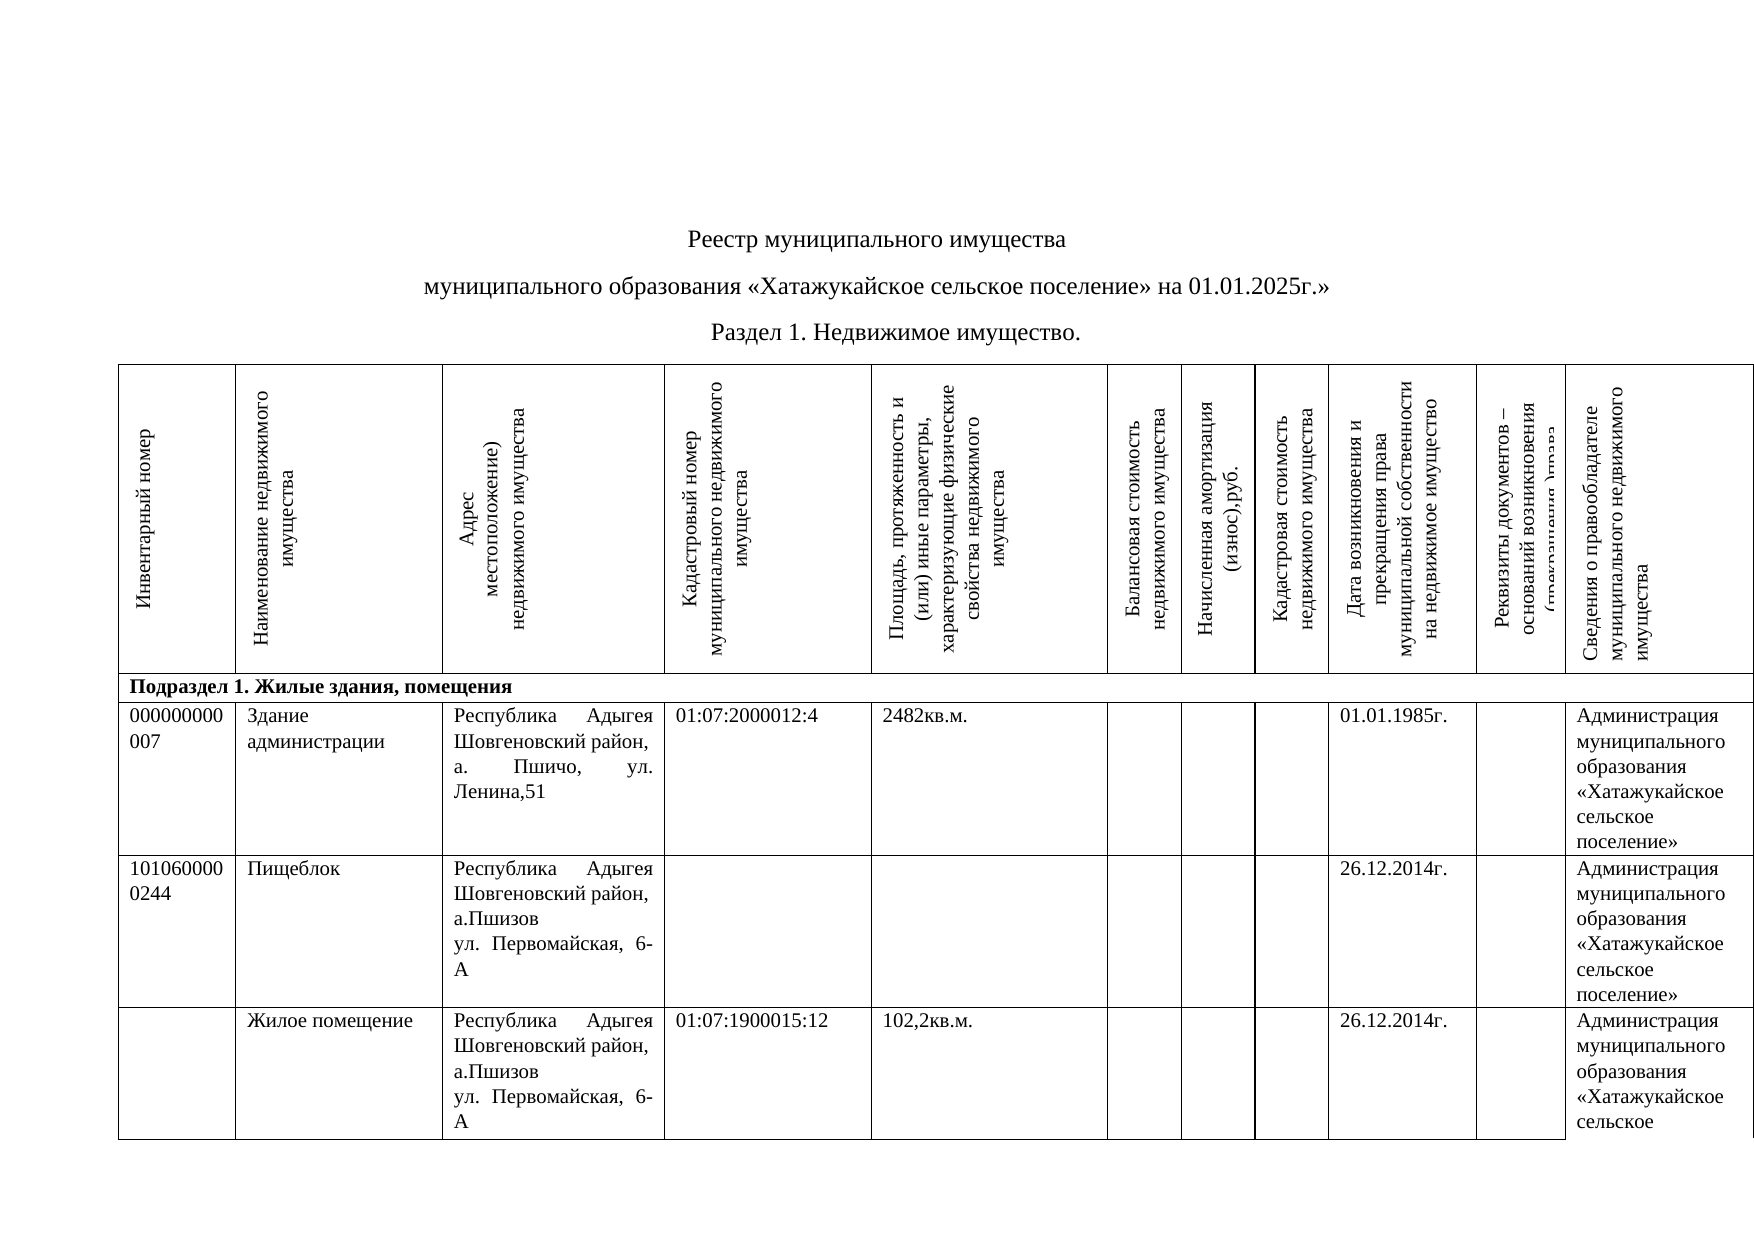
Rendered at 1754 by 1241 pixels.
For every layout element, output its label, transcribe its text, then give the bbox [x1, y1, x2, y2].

table_cell [1256, 703, 1328, 855]
table_header Начисленная амортизация (износ),руб. [1182, 365, 1254, 673]
table_cell [1256, 856, 1328, 1007]
table_cell 26.12.2014г. [1329, 856, 1476, 1007]
table_cell [665, 856, 871, 1007]
table_header Адрес местоположение) недвижимого имущества [443, 365, 664, 673]
table_cell Подраздел 1. Жилые здания, помещения [119, 674, 1753, 702]
table_cell 000000000007 [119, 703, 235, 855]
table_cell [1477, 856, 1565, 1007]
table_cell 26.12.2014г. [1329, 1008, 1476, 1139]
table_cell 01.01.1985г. [1329, 703, 1476, 855]
table_header Кадастровая стоимость недвижимого имущества [1256, 365, 1328, 673]
table_cell [872, 856, 1107, 1007]
table_cell Республика Адыгея Шовгеновский район, а. Пшичо, ул. Ленина,51 [443, 703, 664, 855]
table_cell Администрация муниципального образования «Хатажукайское сельское поселение» [1566, 703, 1753, 855]
table_header Инвентарный номер [119, 365, 235, 673]
table_header Балансовая стоимость недвижимого имущества [1108, 365, 1181, 673]
table_header Сведения о правообладателе муниципального недвижимого имущества [1566, 365, 1753, 673]
table_header Наименование недвижимого имущества [236, 365, 442, 673]
table_cell [1182, 856, 1254, 1007]
table_header Дата возникновения и прекращения права муниципальной собственности на недвижимое имущество [1329, 365, 1476, 673]
table_cell [1108, 856, 1181, 1007]
table_cell [1182, 1008, 1254, 1139]
table_cell 2482кв.м. [872, 703, 1107, 855]
table_cell 01:07:2000012:4 [665, 703, 871, 855]
table_cell Администрация муниципального образования «Хатажукайское сельское [1566, 1008, 1754, 1139]
table_cell Республика Адыгея Шовгеновский район, а.Пшизов ул. Первомайская, 6-А [443, 1008, 664, 1139]
table_cell 102,2кв.м. [872, 1008, 1107, 1139]
table_cell [1108, 1008, 1181, 1139]
text Раздел 1. Недвижимое имущество. [156, 317, 1636, 346]
table_header Реквизиты документов – оснований возникновения (прекращения )права муниципальной собственности на недвижимое имущество [1477, 365, 1565, 673]
table_header Площадь, протяженность и (или) иные параметры, характеризующие физические свойства недвижимого имущества [872, 365, 1107, 673]
text муниципального образования «Хатажукайское сельское поселение» на 01.01.2025г.» [118, 271, 1636, 299]
table_cell Администрация муниципального образования «Хатажукайское сельское поселение» [1566, 856, 1753, 1007]
table_cell [1477, 1008, 1565, 1139]
table_cell 01:07:1900015:12 [665, 1008, 871, 1139]
table_cell Здание администрации [236, 703, 442, 855]
table_cell 1010600000244 [119, 856, 235, 1007]
text Реестр муниципального имущества [118, 224, 1636, 253]
table_header Кадастровый номер муниципального недвижимого имущества [665, 365, 871, 673]
table_cell [1477, 703, 1565, 855]
table_cell [1182, 703, 1254, 855]
table_cell [1108, 703, 1181, 855]
table_cell Жилое помещение [236, 1008, 442, 1139]
table_cell [119, 1008, 235, 1139]
table_cell Республика Адыгея Шовгеновский район, а.Пшизов ул. Первомайская, 6-А [443, 856, 664, 1007]
table_cell Пищеблок [236, 856, 442, 1007]
table_cell [1256, 1008, 1328, 1139]
